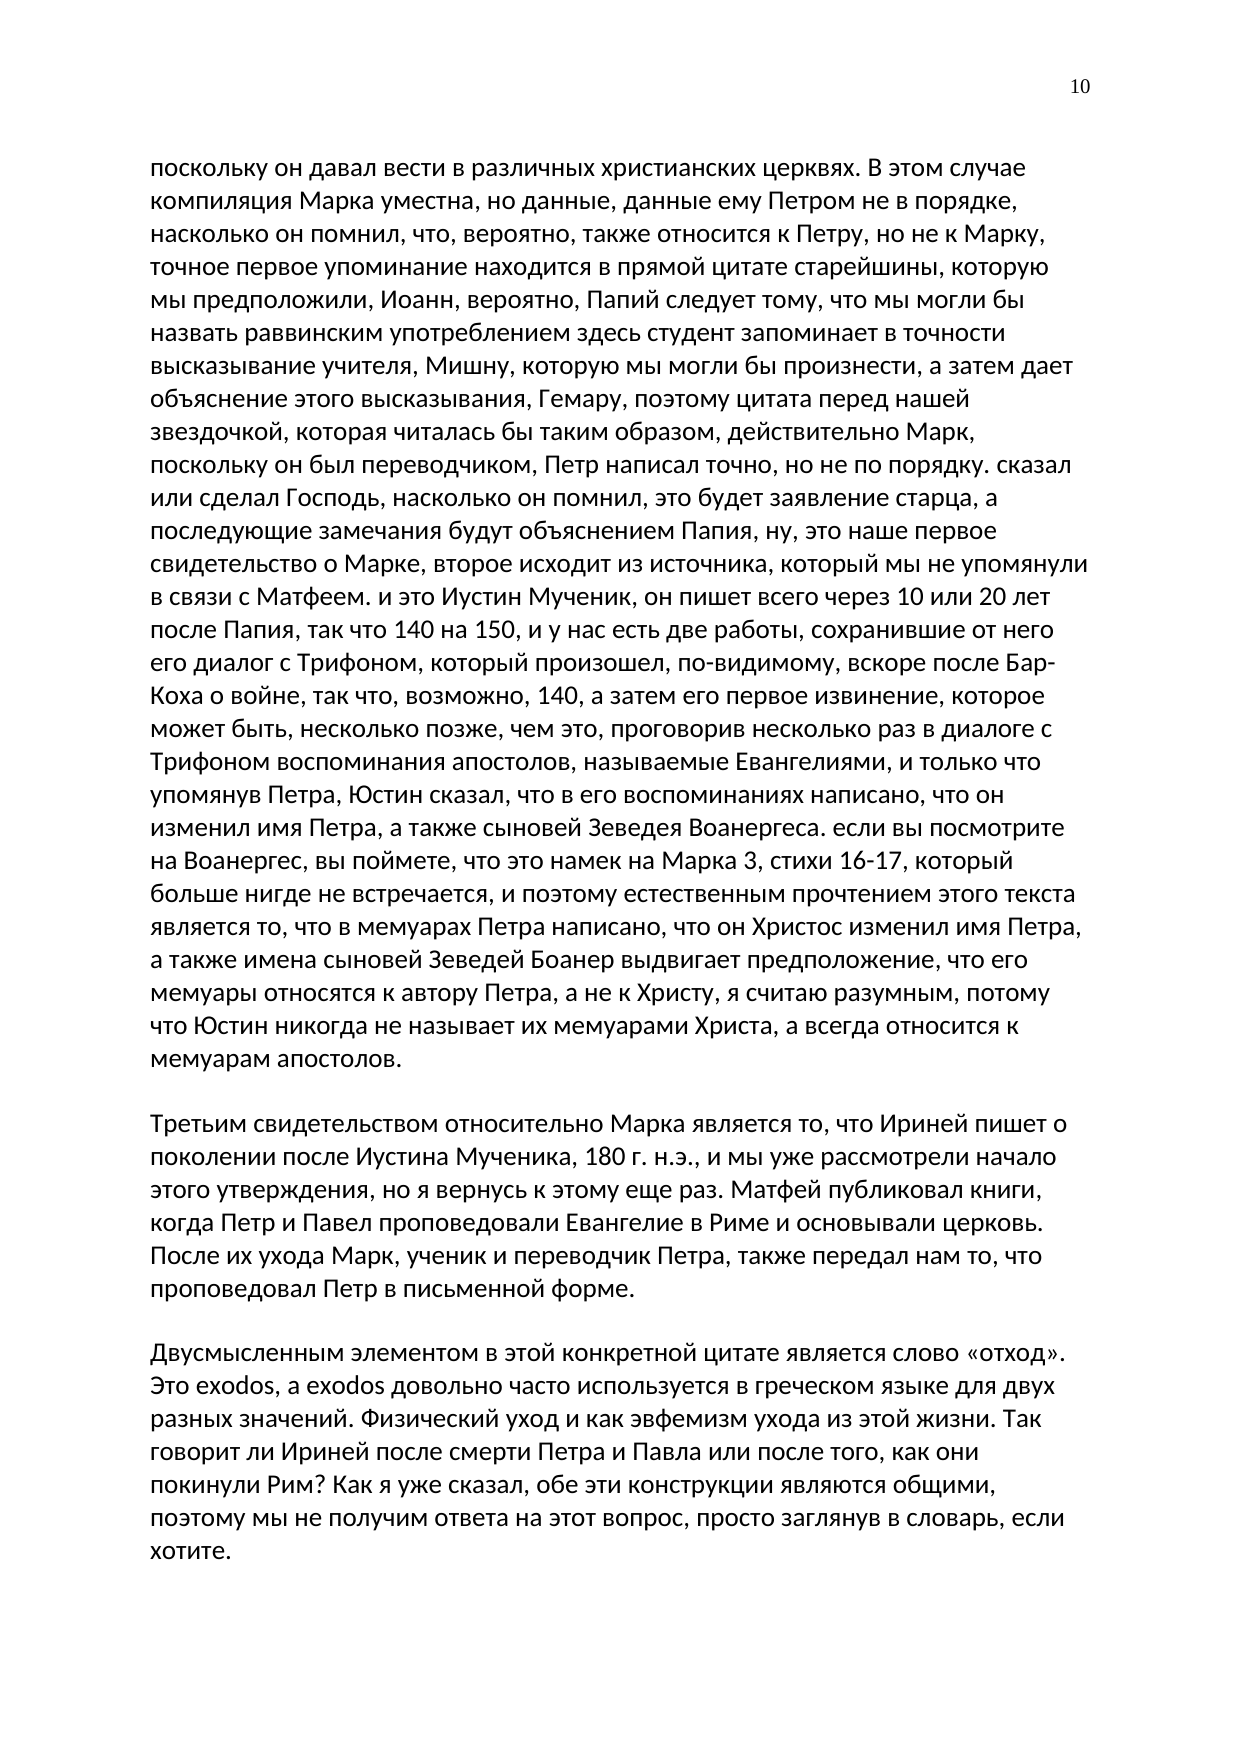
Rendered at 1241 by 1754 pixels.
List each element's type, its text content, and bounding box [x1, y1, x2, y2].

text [150, 150, 1090, 1074]
text Третьим свидетельством относительно Марка является то, что Ириней пишет о поколении после Иустина Мученика, 180 г. н.э., и мы уже рассмотрели начало этого утверждения, но я вернусь к этому еще раз. Матфей публиковал книги, когда Петр и Павел проповедовали Евангелие в Риме и основывали церковь. После их ухода Марк, ученик и переводчик Петра, также передал нам то, что проповедовал Петр в письменной форме. [150, 1106, 1090, 1304]
text Двусмысленным элементом в этой конкретной цитате является слово «отход». Это exodos, а exodos довольно часто используется в греческом языке для двух разных значений. Физический уход и как эвфемизм ухода из этой жизни. Так говорит ли Ириней после смерти Петра и Павла или после того, как они покинули Рим? Как я уже сказал, обе эти конструкции являются общими, поэтому мы не получим ответа на этот вопрос, просто заглянув в словарь, если хотите. [150, 1335, 1090, 1566]
